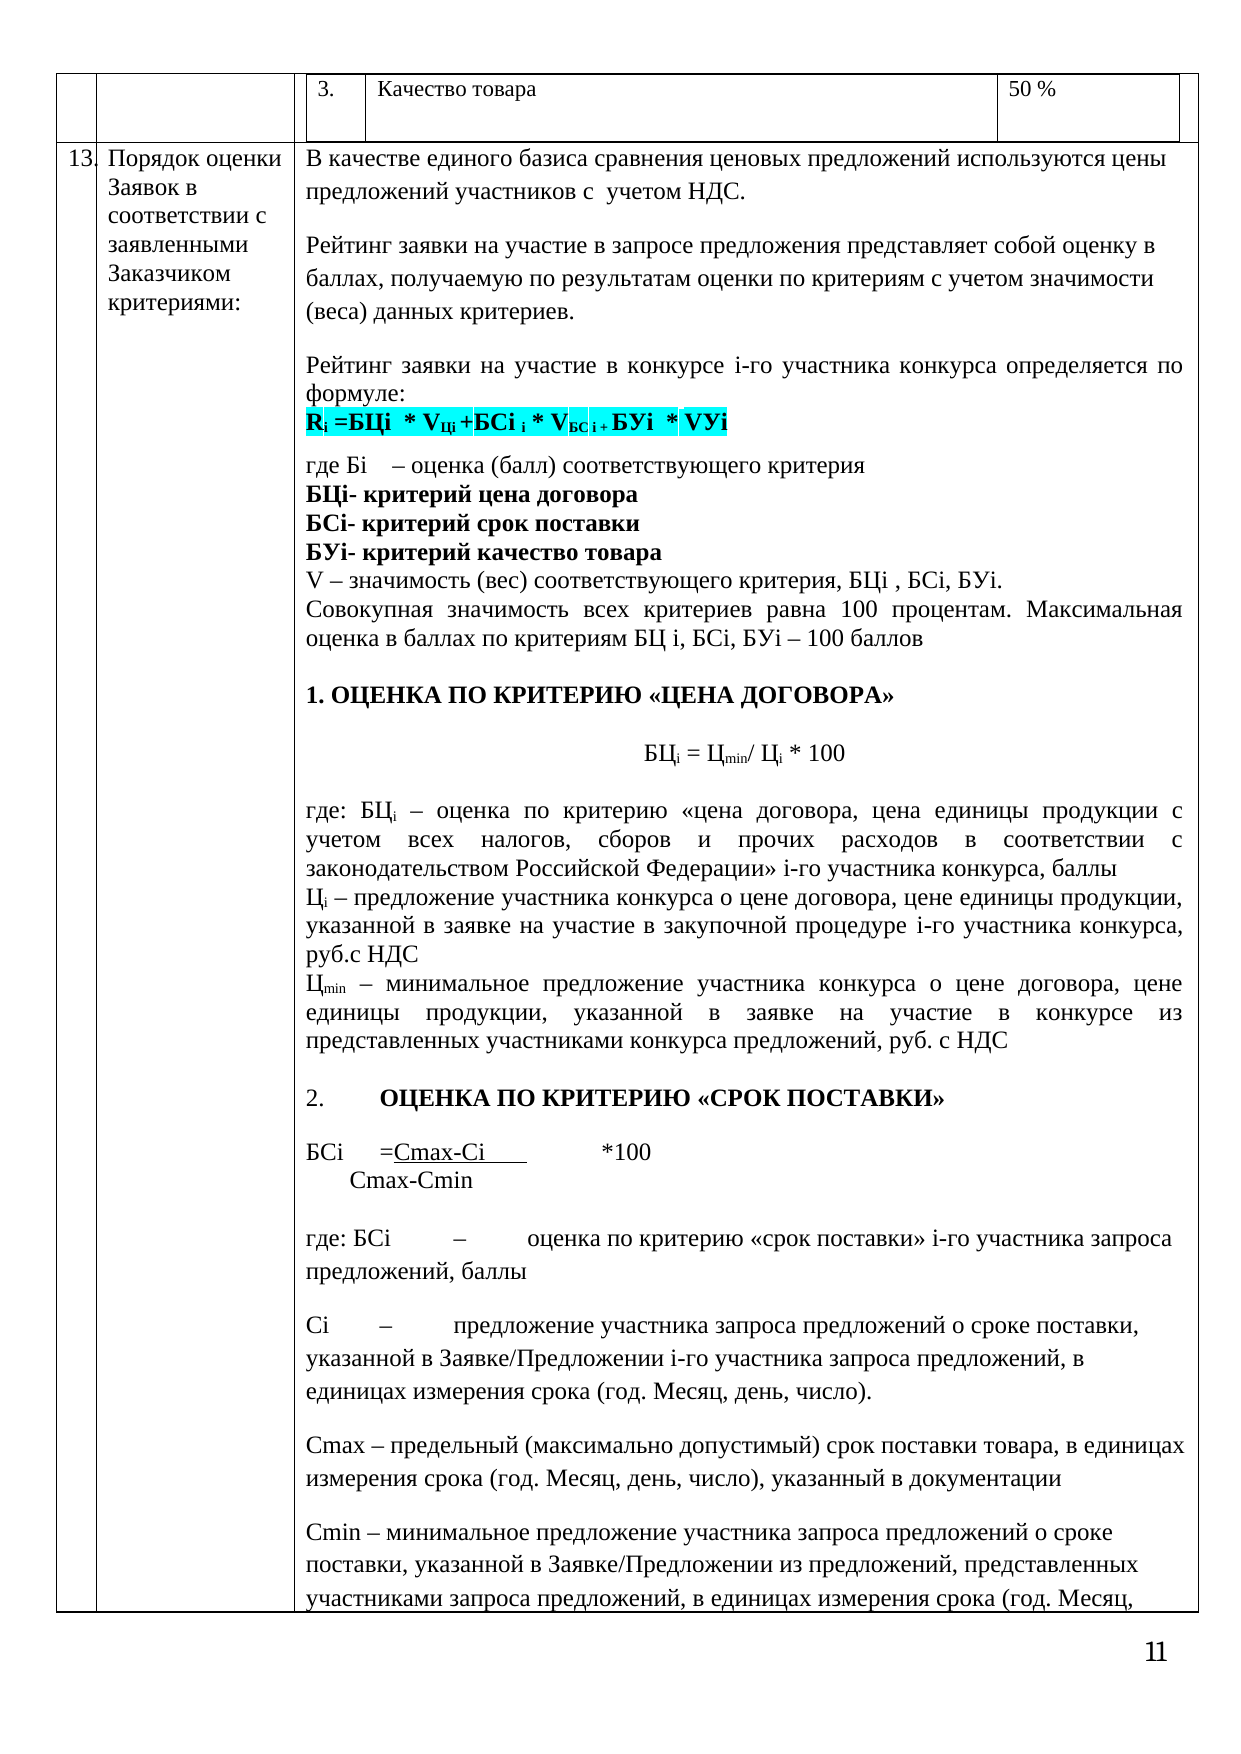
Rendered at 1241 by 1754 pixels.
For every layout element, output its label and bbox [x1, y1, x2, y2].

table_cell [1180, 74, 1198, 142]
table_cell [366, 75, 997, 141]
table_cell [57, 74, 96, 142]
table_cell [295, 143, 1198, 1611]
table_cell [97, 74, 294, 142]
table_cell [57, 143, 96, 1611]
table_cell [97, 143, 294, 1611]
table_cell [998, 75, 1179, 141]
table_cell [307, 75, 365, 141]
table_cell [295, 74, 306, 142]
